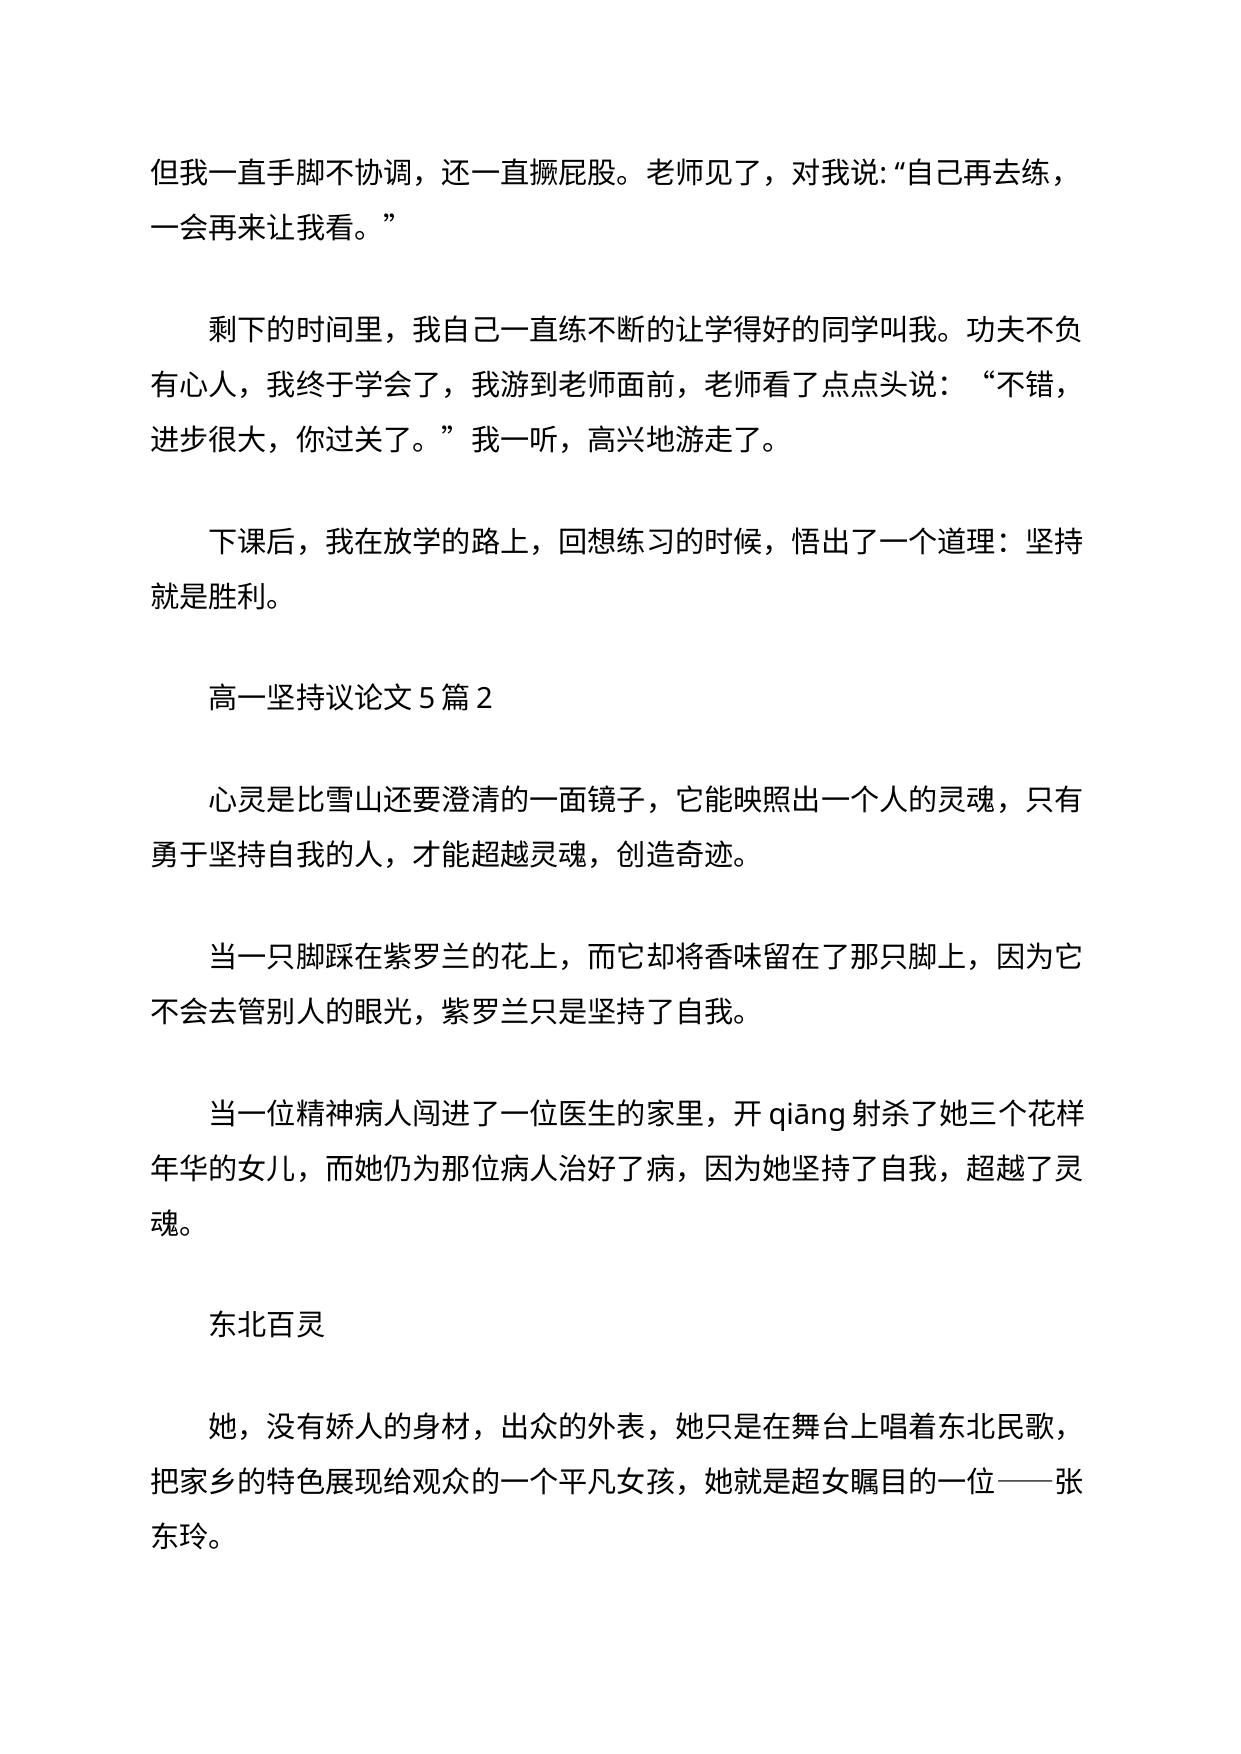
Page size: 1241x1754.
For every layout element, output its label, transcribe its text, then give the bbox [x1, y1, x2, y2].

text 高一坚持议论文5篇2 [150, 675, 1090, 717]
text 当一只脚踩在紫罗兰的花上，而它却将香味留在了那只脚上，因为它不会去管别人的眼光，紫罗兰只是坚持了自我。 [150, 934, 1090, 1031]
text 下课后，我在放学的路上，回想练习的时候，悟出了一个道理：坚持就是胜利。 [150, 518, 1090, 616]
text 她，没有娇人的身材，出众的外表，她只是在舞台上唱着东北民歌，把家乡的特色展现给观众的一个平凡女孩，她就是超女瞩目的一位——张东玲。 [150, 1404, 1090, 1556]
text 剩下的时间里，我自己一直练不断的让学得好的同学叫我。功夫不负有心人，我终于学会了，我游到老师面前，老师看了点点头说：“不错，进步很大，你过关了。”我一听，高兴地游走了。 [150, 307, 1090, 459]
text 东北百灵 [150, 1302, 1090, 1344]
text 当一位精神病人闯进了一位医生的家里，开qiāng射杀了她三个花样年华的女儿，而她仍为那位病人治好了病，因为她坚持了自我，超越了灵魂。 [150, 1090, 1090, 1242]
text 心灵是比雪山还要澄清的一面镜子，它能映照出一个人的灵魂，只有勇于坚持自我的人，才能超越灵魂，创造奇迹。 [150, 777, 1090, 874]
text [150, 150, 1090, 247]
